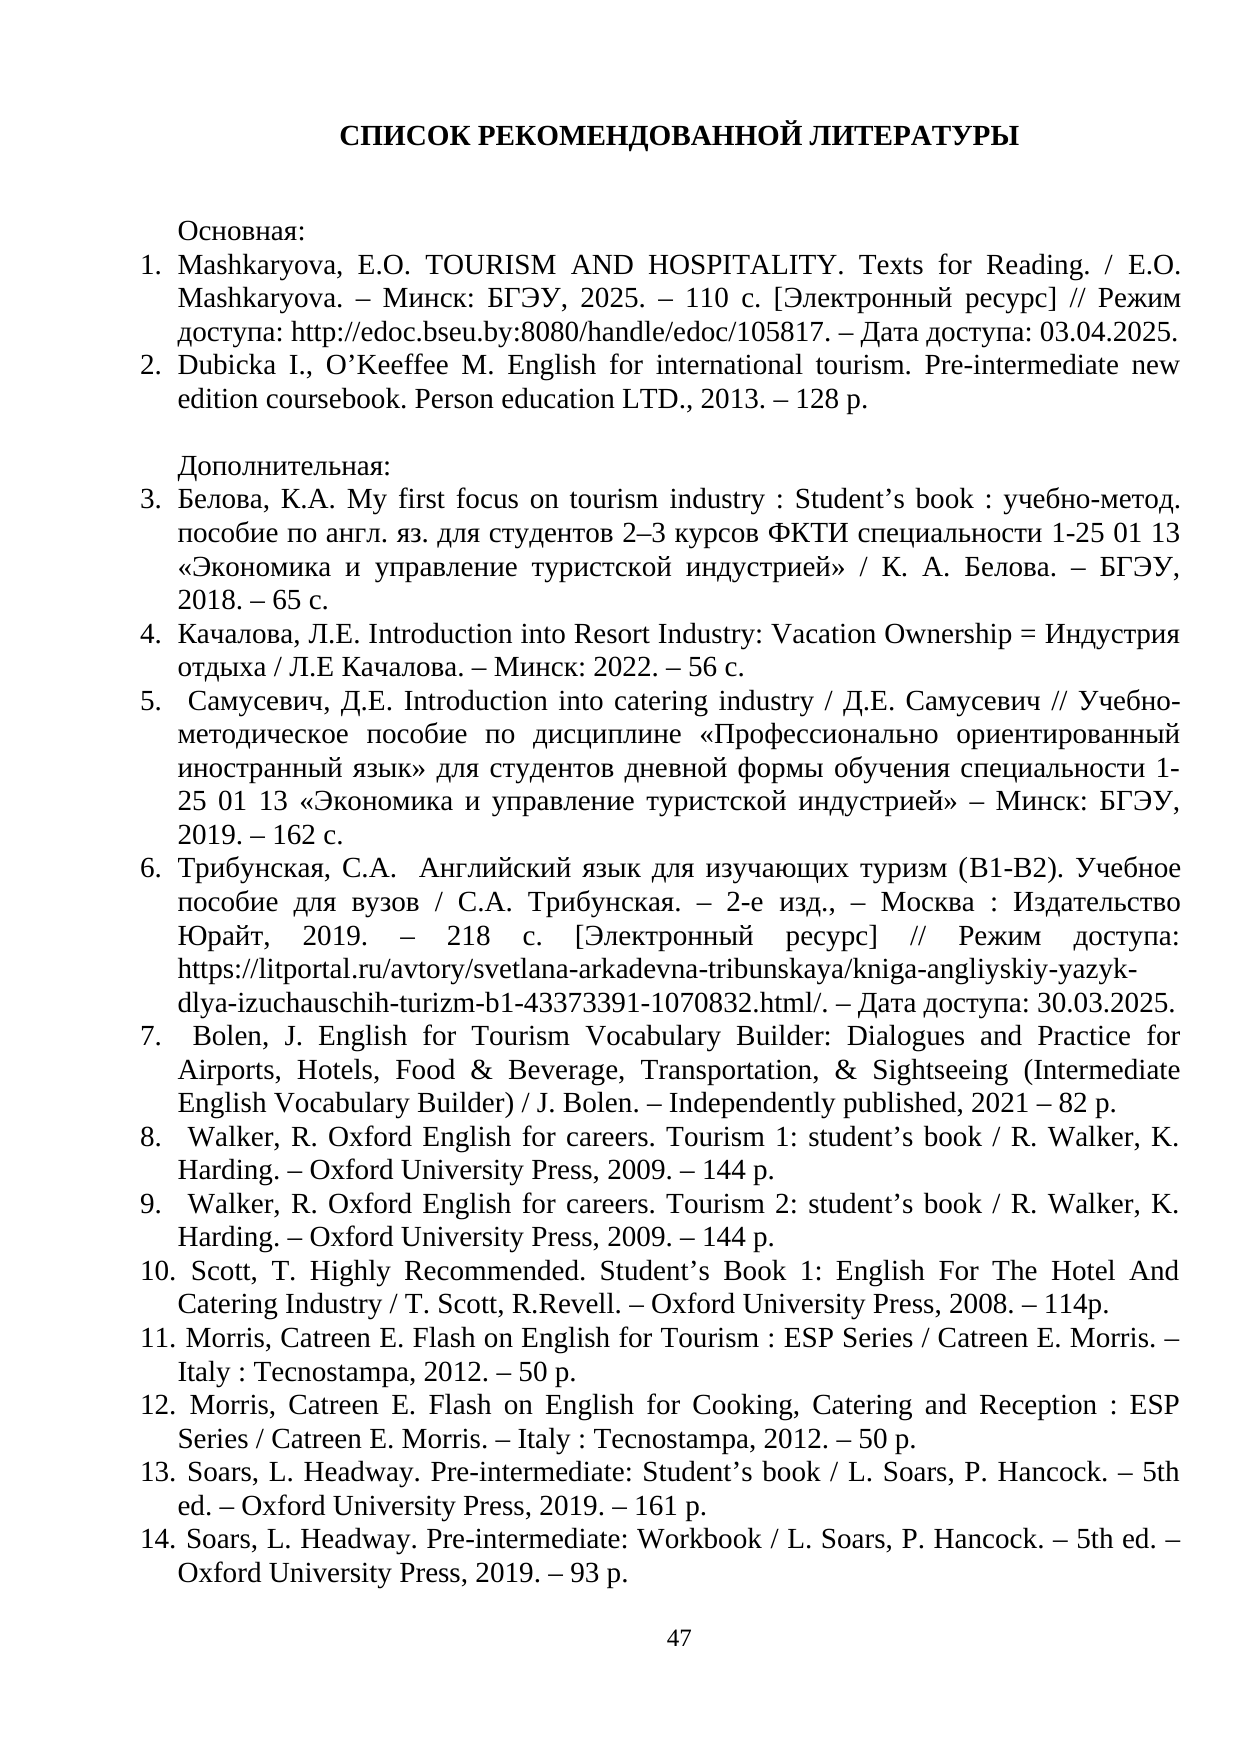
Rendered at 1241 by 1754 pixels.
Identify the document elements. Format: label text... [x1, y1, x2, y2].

text Основная: [177, 213, 1181, 247]
list Mashkaryova, Е.О. TOURISM AND HOSPITALITY. Texts for Reading. / Е.О. Mashkaryova. – Минск: БГЭУ, 2025. – 110 с. [Электронный ресурс] // Режим доступа: http://edoc.bseu.by:8080/handle/edoc/105817. – Дата доступа: 03.04.2025. [140, 247, 1181, 347]
list Soars, L. Headway. Pre-intermediate: Student’s book / L. Soars, P. Hancock. – 5th ed. – Oxford University Press, 2019. – 161 p. [140, 1454, 1181, 1521]
list Morris, Catreen E. Flash on English for Tourism : ESP Series / Catreen E. Morris. – Italy : Tecnostampa, 2012. – 50 p. [140, 1320, 1181, 1387]
list Soars, L. Headway. Pre-intermediate: Workbook / L. Soars, P. Hancock. – 5th ed. – Oxford University Press, 2019. – 93 p. [140, 1521, 1181, 1588]
list Walker, R. Oxford English for careers. Tourism 2: student’s book / R. Walker, K. Harding. – Oxford University Press, 2009. – 144 p. [140, 1186, 1181, 1253]
list Трибунская, С.А. Английский язык для изучающих туризм (B1-B2). Учебное пособие для вузов / С.А. Трибунская. – 2-е изд., – Москва : Издательство Юрайт, 2019. – 218 с. [Электронный ресурс] // Режим доступа: https://litportal.ru/avtory/svetlana-arkadevna-tribunskaya/kniga-angliyskiy-yazyk-dlya-izuchauschih-turizm-b1-43373391-1070832.html/. – Дата доступа: 30.03.2025. [140, 851, 1181, 1018]
list Scott, T. Highly Recommended. Student’s Book 1: English For The Hotel And Catering Industry / T. Scott, R.Revell. – Oxford University Press, 2008. – 114p. [140, 1253, 1181, 1320]
list Качалова, Л.Е. Introduction into Resort Industry: Vacation Ownership = Индустрия отдыха / Л.Е Качалова. – Минск: 2022. – 56 с. [140, 616, 1181, 683]
list Самусевич, Д.Е. Introduction into catering industry / Д.Е. Самусевич // Учебно-методическое пособие по дисциплине «Профессионально ориентированный иностранный язык» для студентов дневной формы обучения специальности 1-25 01 13 «Экономика и управление туристской индустрией» – Минск: БГЭУ, 2019. – 162 с. [140, 683, 1181, 851]
text СПИСОК РЕКОМЕНДОВАННОЙ ЛИТЕРАТУРЫ [177, 118, 1181, 152]
list Walker, R. Oxford English for careers. Tourism 1: student’s book / R. Walker, K. Harding. – Oxford University Press, 2009. – 144 p. [140, 1119, 1181, 1186]
list Morris, Catreen E. Flash on English for Cooking, Catering and Reception : ESP Series / Catreen E. Morris. – Italy : Tecnostampa, 2012. – 50 p. [140, 1387, 1181, 1454]
list Белова, К.А. My first focus on tourism industry : Student’s book : учебно-метод. пособие по англ. яз. для студентов 2–3 курсов ФКТИ специальности 1-25 01 13 «Экономика и управление туристской индустрией» / К. А. Белова. – БГЭУ, 2018. – 65 с. [140, 482, 1181, 616]
list Dubicka I., O’Keeffee M. English for international tourism. Pre-intermediate new edition coursebook. Person education LTD., 2013. – 128 p. [140, 347, 1181, 414]
list Дополнительная: [177, 448, 1181, 482]
list Bolen, J. English for Tourism Vocabulary Builder: Dialogues and Practice for Airports, Hotels, Food & Beverage, Transportation, & Sightseeing (Intermediate English Vocabulary Builder) / J. Bolen. – Independently published, 2021 – 82 p. [140, 1018, 1181, 1119]
